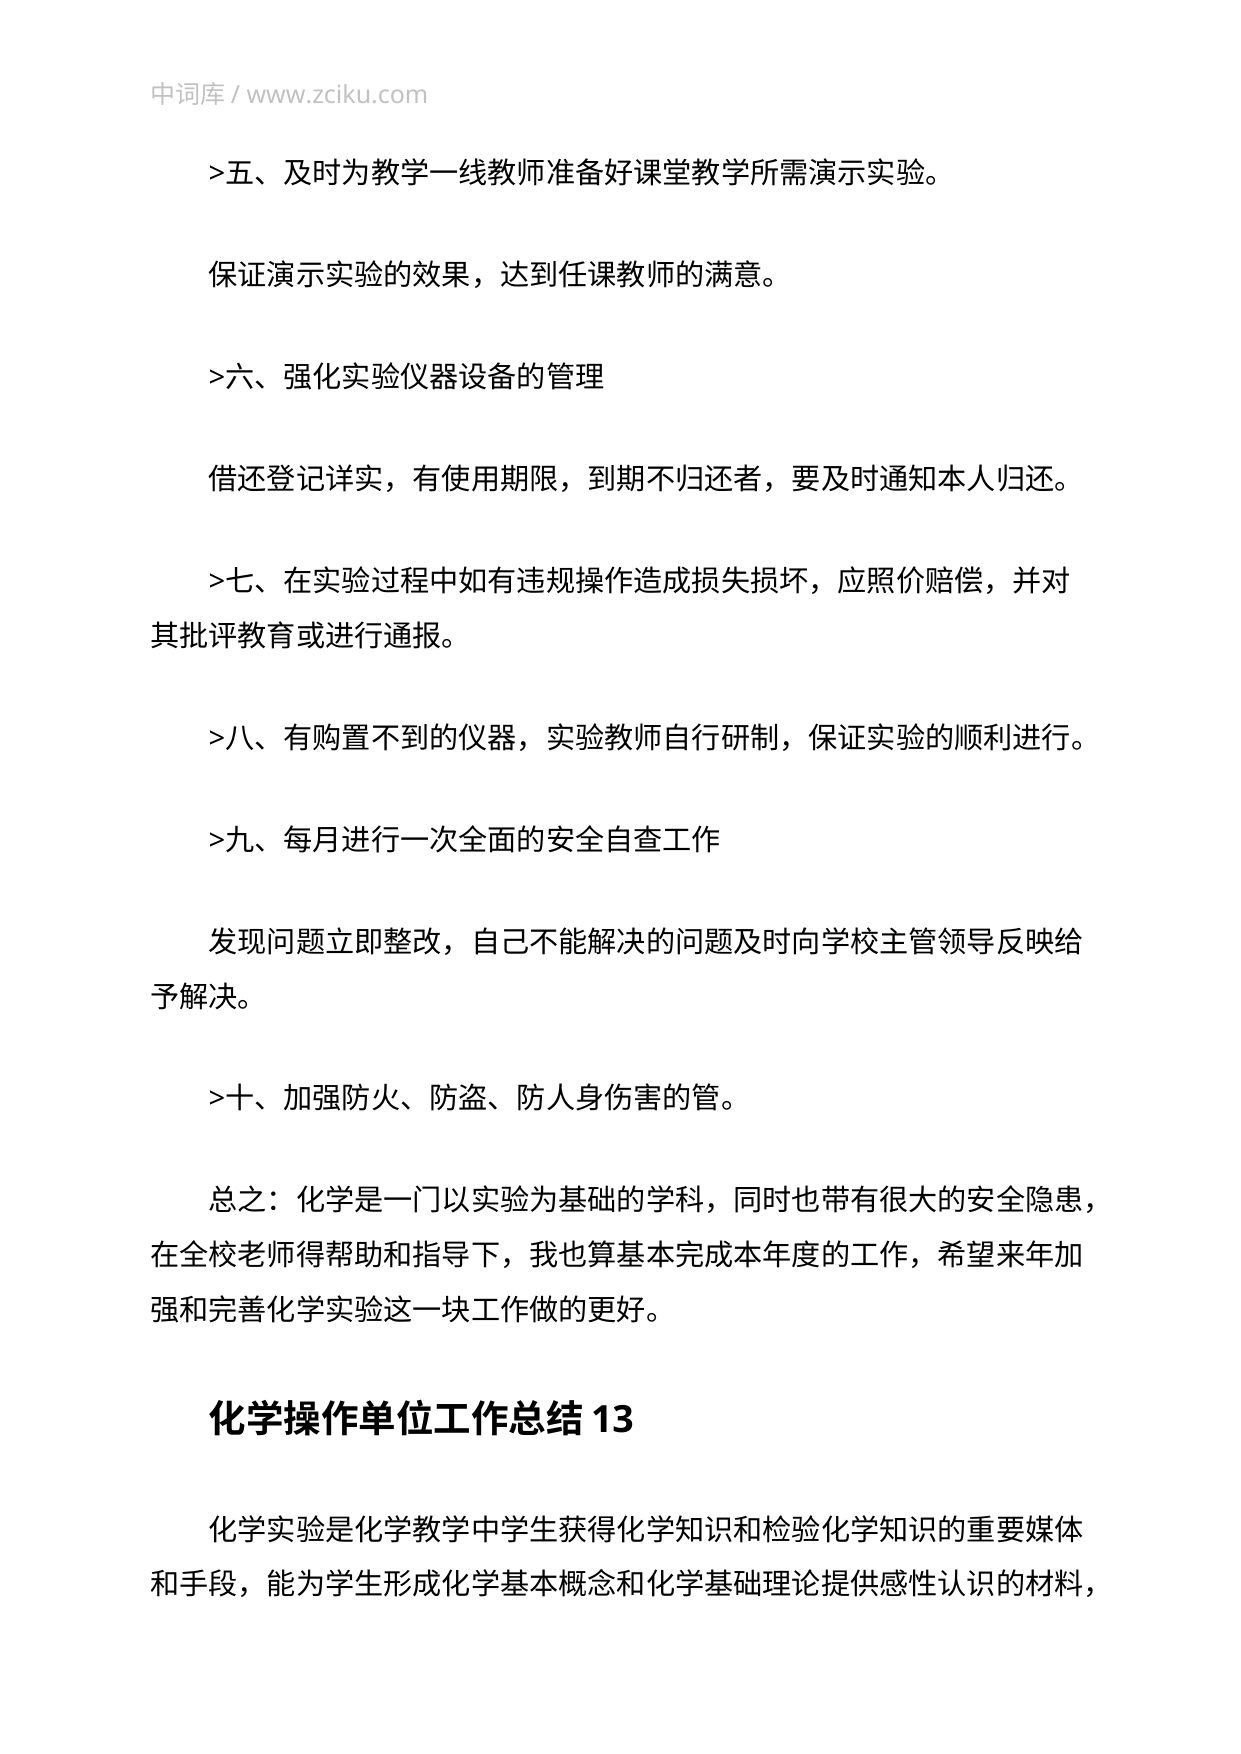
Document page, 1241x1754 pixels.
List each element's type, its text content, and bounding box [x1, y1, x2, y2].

text >十、加强防火、防盗、防人身伤害的管。 [150, 1075, 1090, 1117]
text >八、有购置不到的仪器，实验教师自行研制，保证实验的顺利进行。 [150, 714, 1090, 757]
text 总之：化学是一门以实验为基础的学科，同时也带有很大的安全隐患，在全校老师得帮助和指导下，我也算基本完成本年度的工作，希望来年加强和完善化学实验这一块工作做的更好。 [150, 1177, 1090, 1329]
text 借还登记详实，有使用期限，到期不归还者，要及时通知本人归还。 [150, 456, 1090, 498]
text 发现问题立即整改，自己不能解决的问题及时向学校主管领导反映给予解决。 [150, 918, 1090, 1015]
text 化学操作单位工作总结13 [150, 1388, 1090, 1443]
text 保证演示实验的效果，达到任课教师的满意。 [150, 252, 1090, 294]
text >七、在实验过程中如有违规操作造成损失损坏，应照价赔偿，并对其批评教育或进行通报。 [150, 557, 1090, 655]
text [150, 1506, 1090, 1603]
text >五、及时为教学一线教师准备好课堂教学所需演示实验。 [150, 150, 1090, 192]
text >九、每月进行一次全面的安全自查工作 [150, 816, 1090, 859]
text >六、强化实验仪器设备的管理 [150, 354, 1090, 396]
